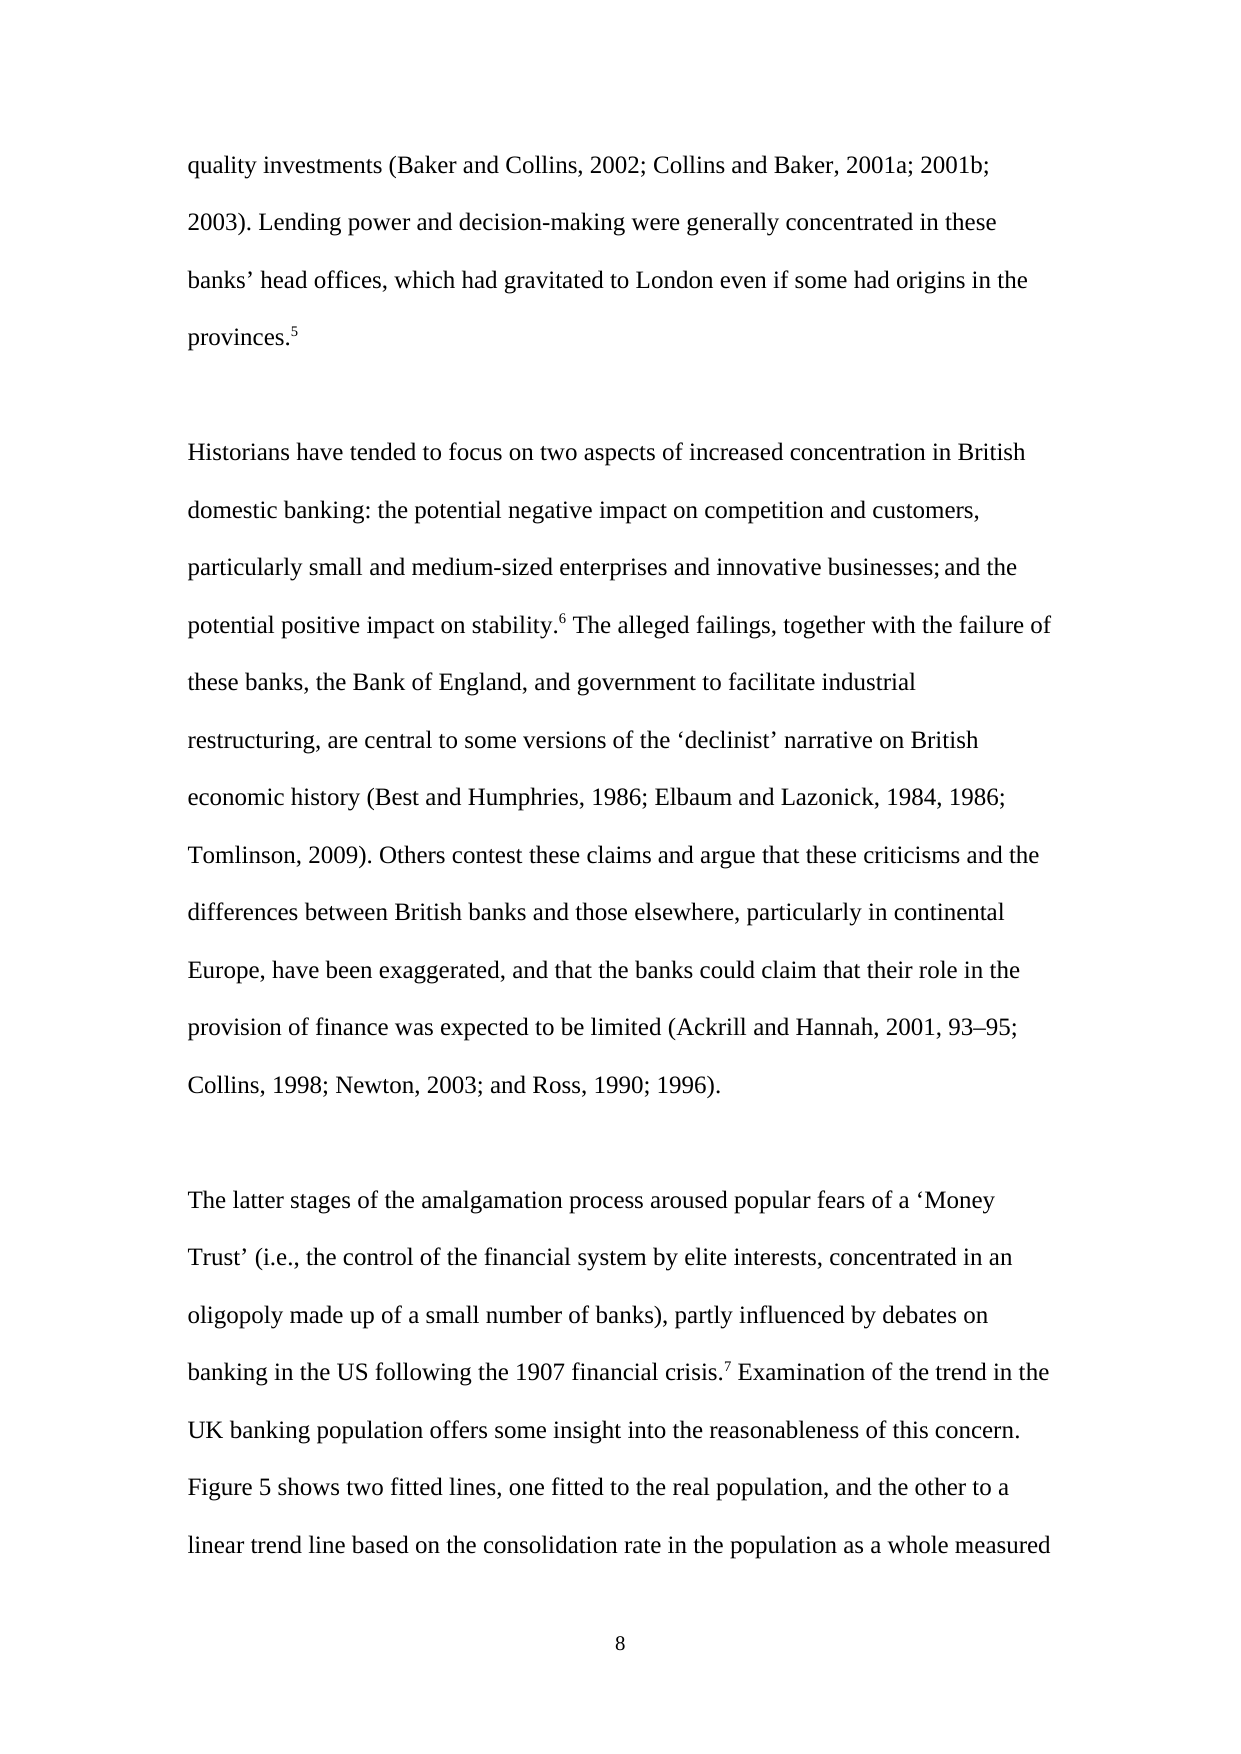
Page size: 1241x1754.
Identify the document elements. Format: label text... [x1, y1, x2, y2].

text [187, 150, 1053, 351]
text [187, 1185, 1053, 1559]
text Historians have tended to focus on two aspects of increased concentration in British domestic banking: the potential negative impact on competition and customers, particularly small and medium-sized enterprises and innovative businesses; and the potential positive impact on stability. The alleged failings, together with the failure of these banks, the Bank of England, and government to facilitate industrial restructuring, are central to some versions of the ‘declinist’ narrative on British economic history (Best and Humphries, 1986; Elbaum and Lazonick, 1984, 1986; Tomlinson, 2009). Others contest these claims and argue that these criticisms and the differences between British banks and those elsewhere, particularly in continental Europe, have been exaggerated, and that the banks could claim that their role in the provision of finance was expected to be limited (Ackrill and Hannah, 2001, 93–95; Collins, 1998; Newton, 2003; and Ross, 1990; 1996). [187, 437, 1053, 1099]
